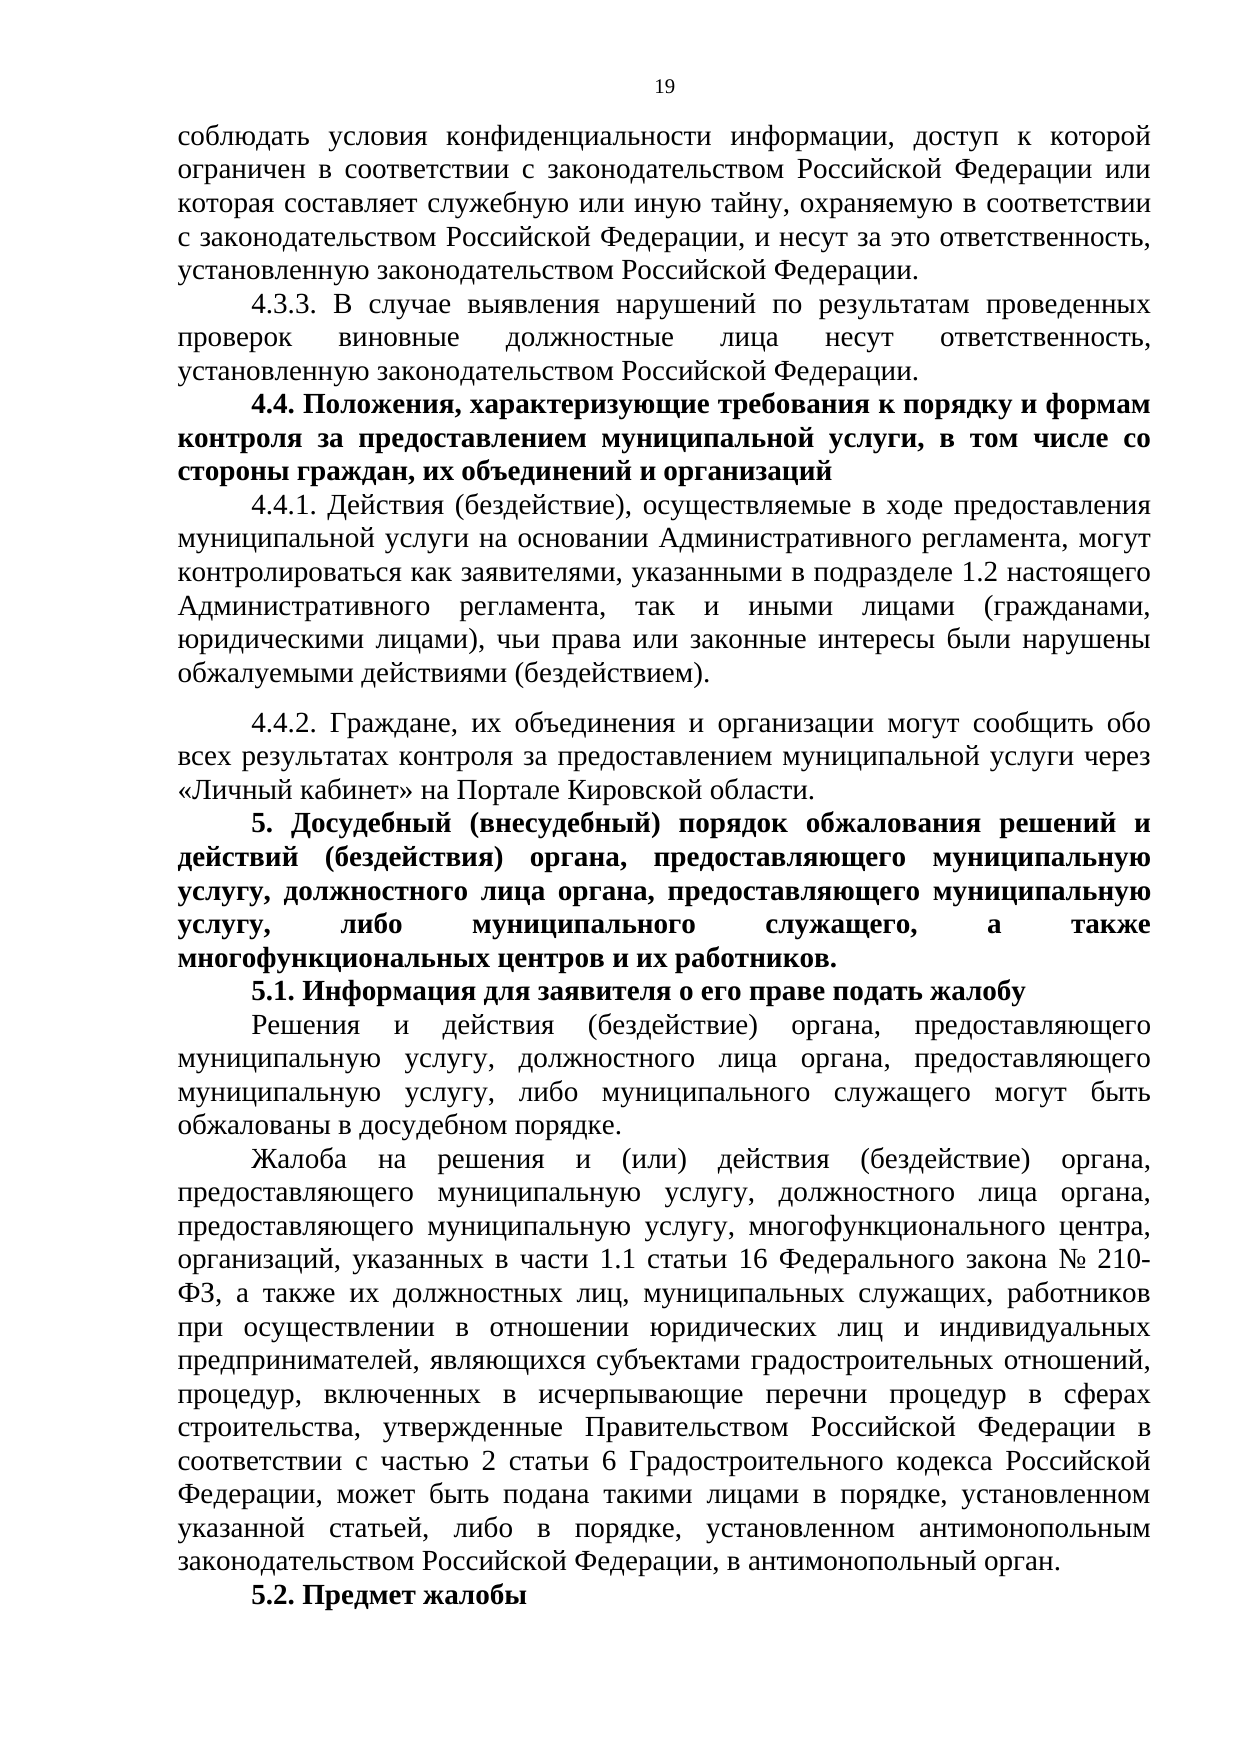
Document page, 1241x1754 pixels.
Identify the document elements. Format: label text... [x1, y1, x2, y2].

text 5. Досудебный (внесудебный) порядок обжалования решений и действий (бездействия) органа, предоставляющего муниципальную услугу, должностного лица органа, предоставляющего муниципальную услугу, либо муниципального служащего, а также многофункциональных центров и их работников. [177, 806, 1152, 973]
text 4.4.1. Действия (бездействие), осуществляемые в ходе предоставления муниципальной услуги на основании Административного регламента, могут контролироваться как заявителями, указанными в подразделе 1.2 настоящего Административного регламента, так и иными лицами (гражданами, юридическими лицами), чьи права или законные интересы были нарушены обжалуемыми действиями (бездействием). [177, 487, 1152, 688]
text 4.4. Положения, характеризующие требования к порядку и формам контроля за предоставлением муниципальной услуги, в том числе со стороны граждан, их объединений и организаций [177, 386, 1152, 487]
text 5.1. Информация для заявителя о его праве подать жалобу [177, 973, 1152, 1007]
text 5.2. Предмет жалобы [177, 1577, 1152, 1611]
text 4.4.2. Граждане, их объединения и организации могут сообщить обо всех результатах контроля за предоставлением муниципальной услуги через «Личный кабинет» на Портале Кировской области. [177, 705, 1152, 806]
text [177, 118, 1152, 286]
text Решения и действия (бездействие) органа, предоставляющего муниципальную услугу, должностного лица органа, предоставляющего муниципальную услугу, либо муниципального служащего могут быть обжалованы в досудебном порядке. [177, 1007, 1152, 1141]
text 4.3.3. В случае выявления нарушений по результатам проведенных проверок виновные должностные лица несут ответственность, установленную законодательством Российской Федерации. [177, 286, 1152, 386]
text Жалоба на решения и (или) действия (бездействие) органа, предоставляющего муниципальную услугу, должностного лица органа, предоставляющего муниципальную услугу, многофункционального центра, организаций, указанных в части 1.1 статьи 16 Федерального закона № 210-ФЗ, а также их должностных лиц, муниципальных служащих, работников при осуществлении в отношении юридических лиц и индивидуальных предпринимателей, являющихся субъектами градостроительных отношений, процедур, включенных в исчерпывающие перечни процедур в сферах строительства, утвержденные Правительством Российской Федерации в соответствии с частью 2 статьи 6 Градостроительного кодекса Российской Федерации, может быть подана такими лицами в порядке, установленном указанной статьей, либо в порядке, установленном антимонопольным законодательством Российской Федерации, в антимонопольный орган. [177, 1141, 1152, 1577]
